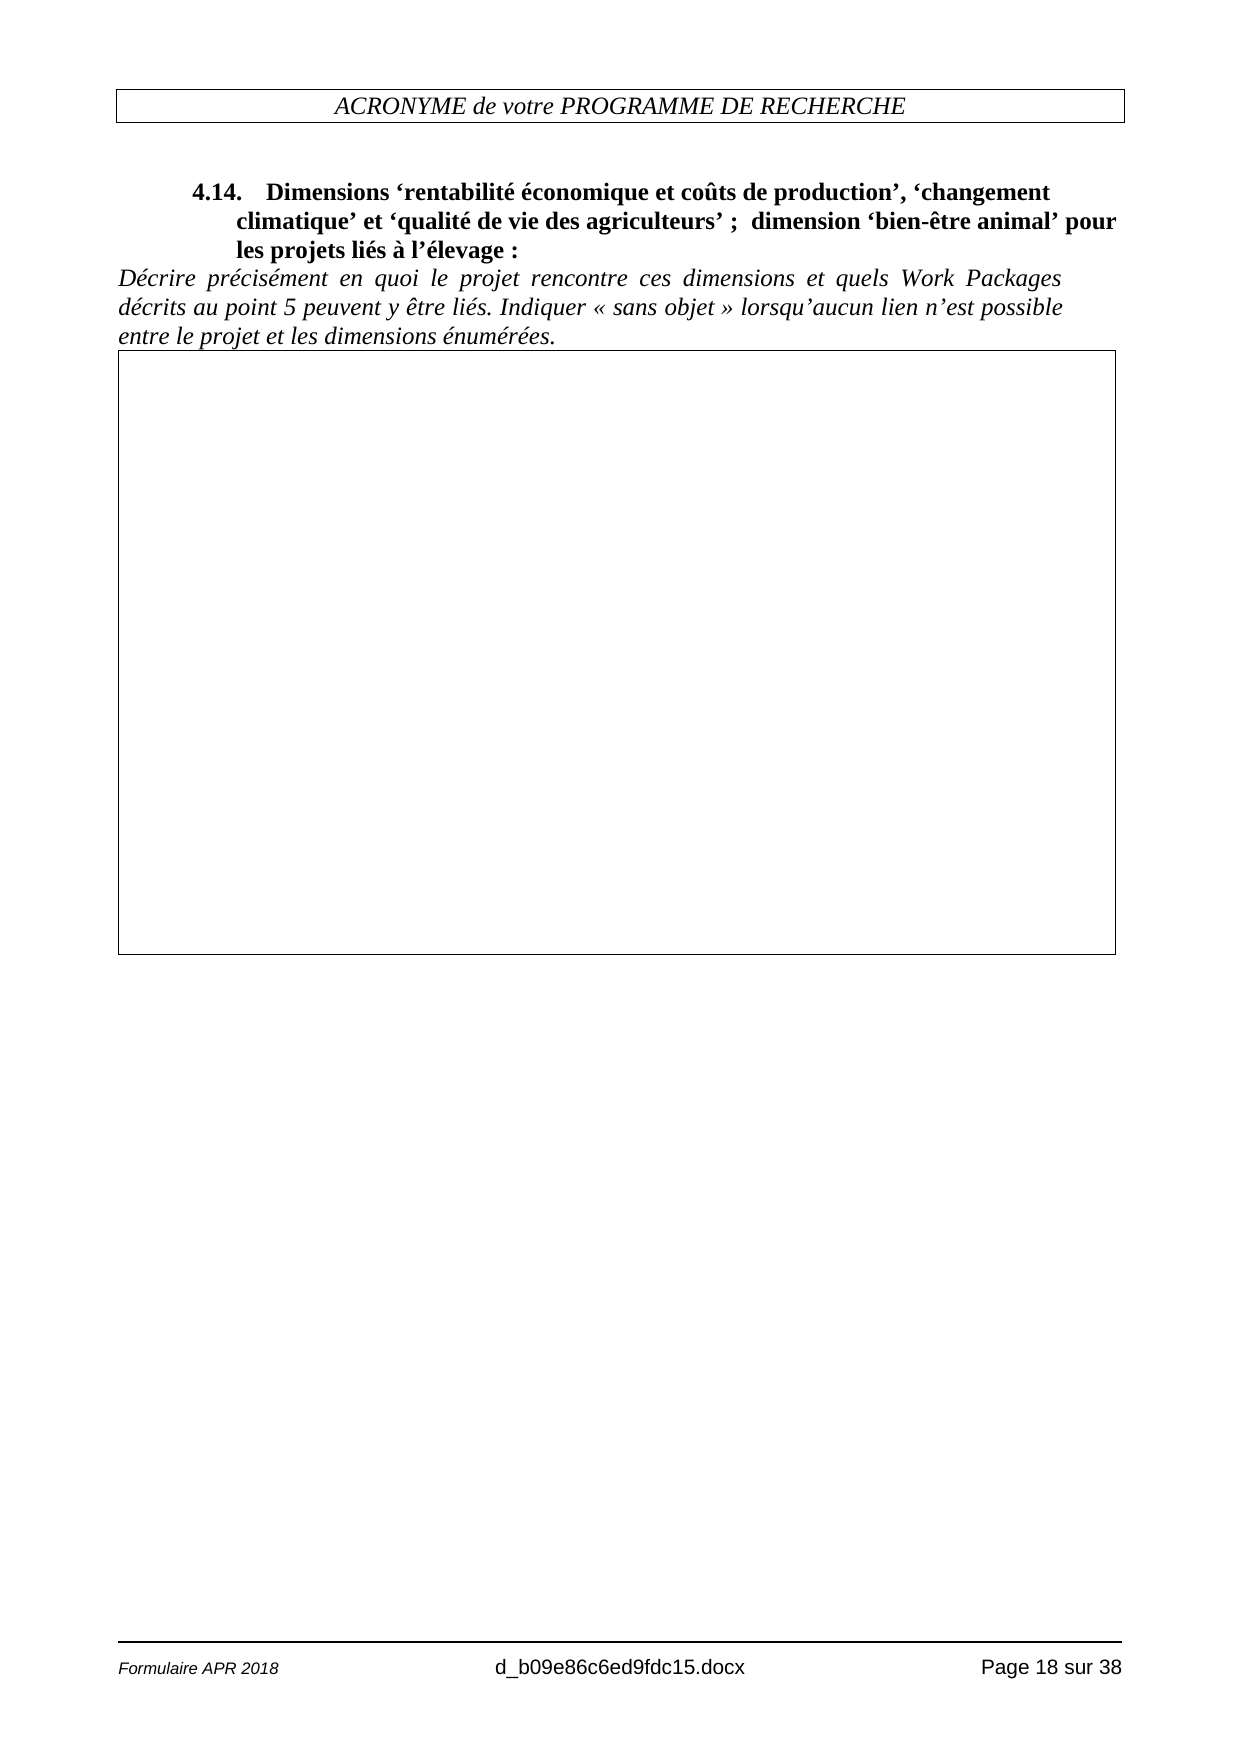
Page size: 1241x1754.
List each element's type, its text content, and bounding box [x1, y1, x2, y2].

text Décrire précisément en quoi le projet rencontre ces dimensions et quels Work Packages décrits au point 5 peuvent y être liés. Indiquer « sans objet » lorsqu’aucun lien n’est possible entre le projet et les dimensions énumérées. [118, 263, 1063, 350]
list Dimensions ‘rentabilité économique et coûts de production’, ‘changement climatique’ et ‘qualité de vie des agriculteurs’ ; dimension ‘bien-être animal’ pour les projets liés à l’élevage : [192, 177, 1122, 263]
